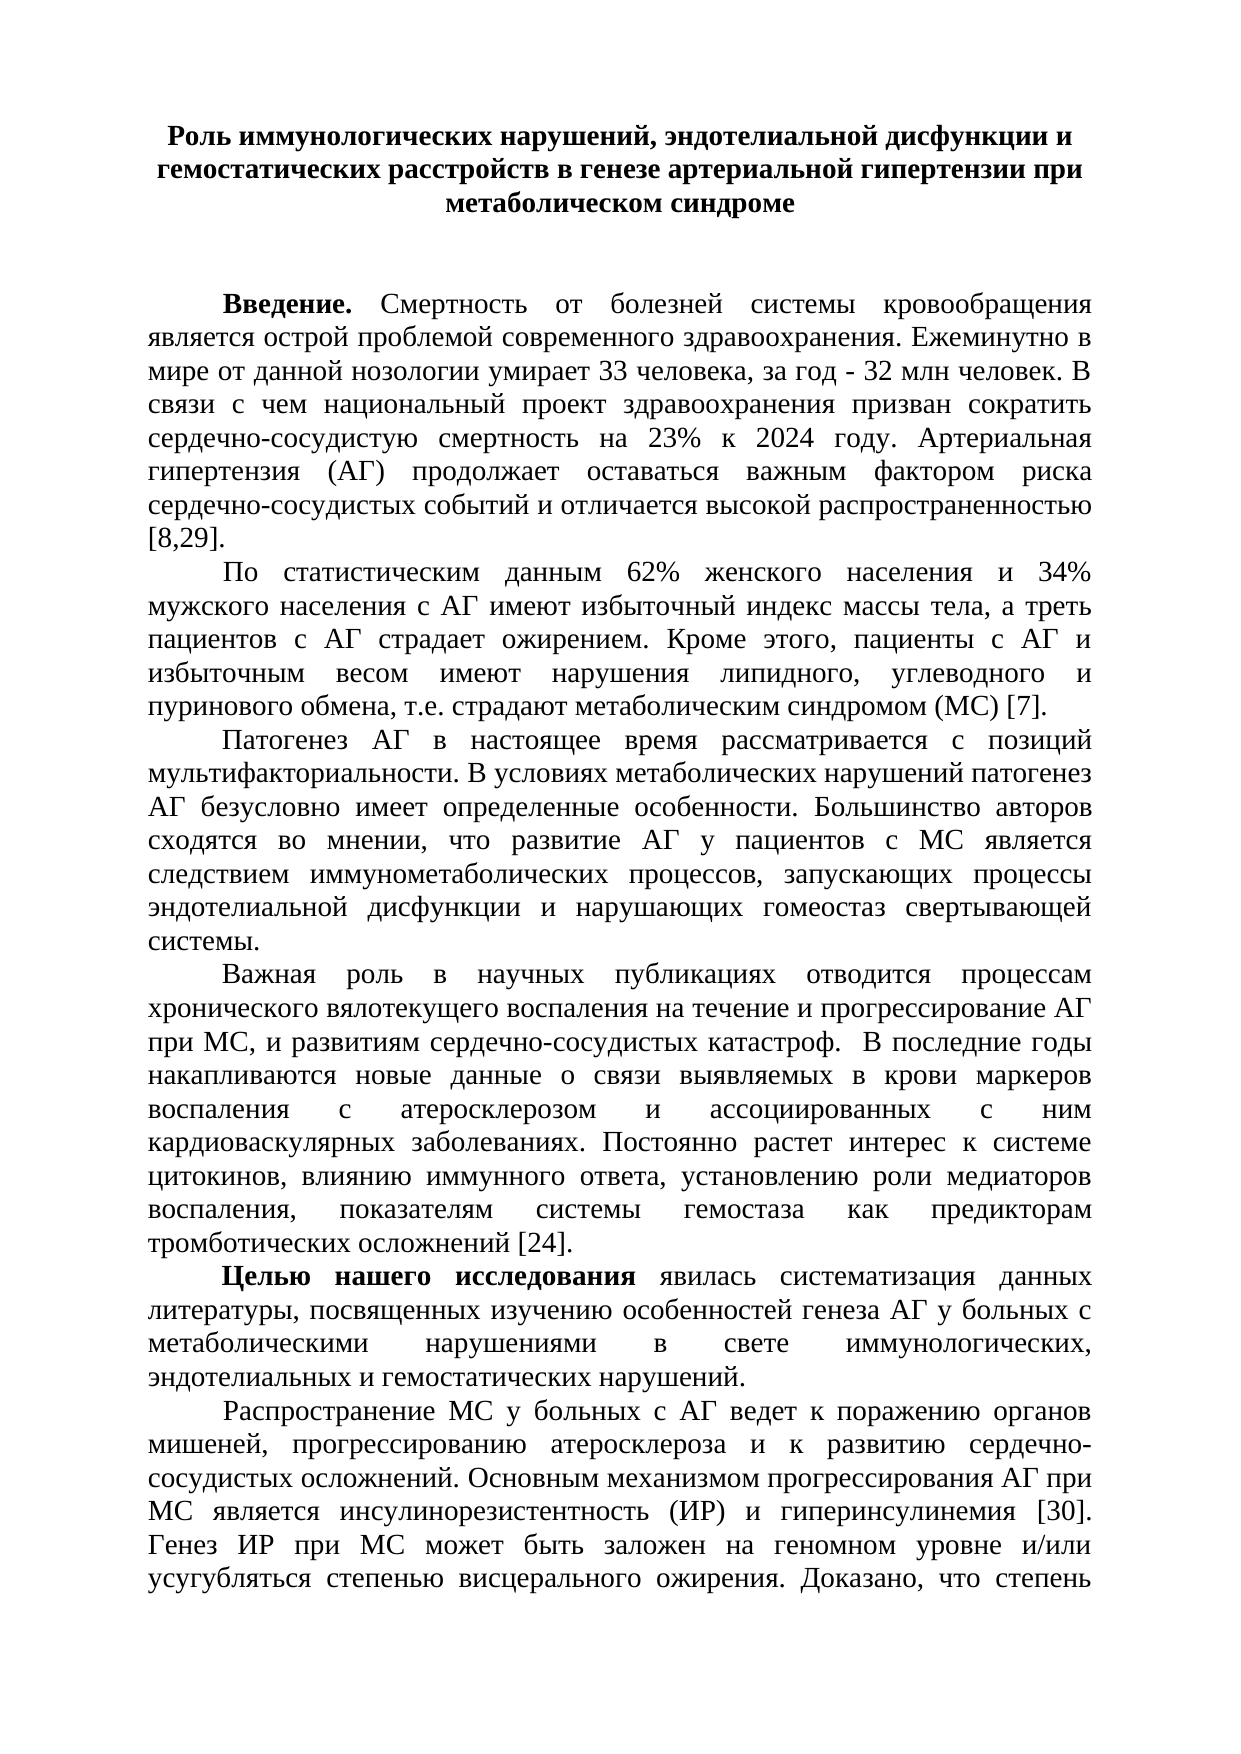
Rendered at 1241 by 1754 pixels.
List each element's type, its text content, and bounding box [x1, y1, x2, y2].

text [148, 1393, 1092, 1594]
text Целью нашего исследования явилась систематизация данных литературы, посвященных изучению особенностей генеза АГ у больных с метаболическими нарушениями в свете иммунологических, эндотелиальных и гемостатических нарушений. [148, 1258, 1092, 1393]
text Введение. Смертность от болезней системы кровообращения является острой проблемой современного здравоохранения. Ежеминутно в мире от данной нозологии умирает 33 человека, за год - 32 млн человек. В связи с чем национальный проект здравоохранения призван сократить сердечно-сосудистую смертность на 23% к 2024 году. Артериальная гипертензия (АГ) продолжает оставаться важным фактором риска сердечно-сосудистых событий и отличается высокой распространенностью [8,29]. [148, 286, 1092, 554]
text Роль иммунологических нарушений, эндотелиальной дисфункции и гемостатических расстройств в генезе артериальной гипертензии при метаболическом синдроме [148, 118, 1092, 219]
text По статистическим данным 62% женского населения и 34% мужского населения с АГ имеют избыточный индекс массы тела, а треть пациентов с АГ страдает ожирением. Кроме этого, пациенты с АГ и избыточным весом имеют нарушения липидного, углеводного и пуринового обмена, т.е. страдают метаболическим синдромом (МС) [7]. [148, 554, 1092, 722]
text Важная роль в научных публикациях отводится процессам хронического вялотекущего воспаления на течение и прогрессирование АГ при МС, и развитиям сердечно-сосудистых катастроф. В последние годы накапливаются новые данные о связи выявляемых в крови маркеров воспаления с атеросклерозом и ассоциированных с ним кардиоваскулярных заболеваниях. Постоянно растет интерес к системе цитокинов, влиянию иммунного ответа, установлению роли медиаторов воспаления, показателям системы гемостаза как предикторам тромботических осложнений [24]. [148, 957, 1092, 1258]
text Патогенез АГ в настоящее время рассматривается с позиций мультифакториальности. В условиях метаболических нарушений патогенез АГ безусловно имеет определенные особенности. Большинство авторов сходятся во мнении, что развитие АГ у пациентов с МС является следствием иммунометаболических процессов, запускающих процессы эндотелиальной дисфункции и нарушающих гомеостаз свертывающей системы. [148, 722, 1092, 957]
